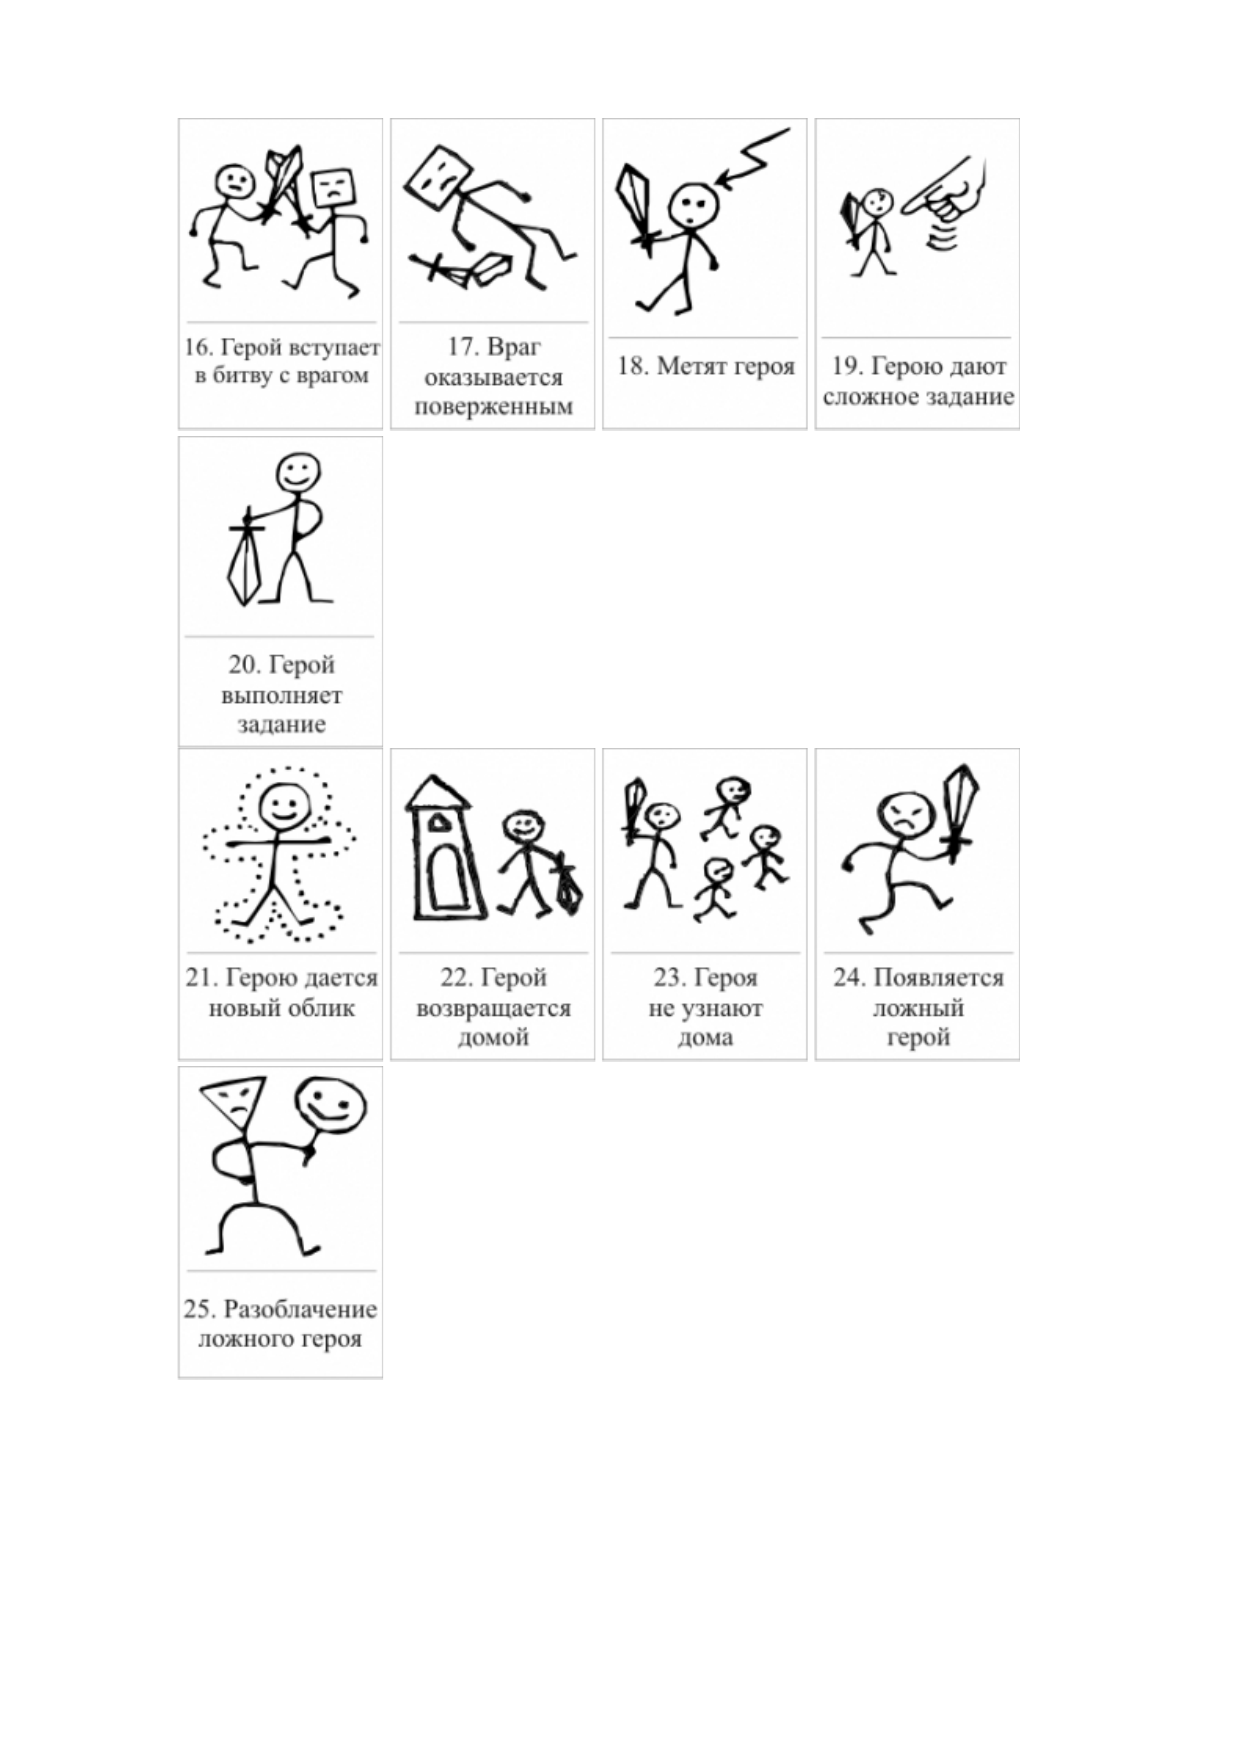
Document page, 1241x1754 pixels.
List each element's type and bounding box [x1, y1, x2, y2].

picture [177, 118, 384, 431]
picture [177, 1066, 384, 1380]
picture [814, 118, 1020, 431]
picture [389, 748, 596, 1062]
picture [601, 748, 808, 1062]
picture [601, 118, 808, 431]
picture [389, 118, 596, 431]
picture [814, 748, 1020, 1062]
picture [177, 436, 384, 1062]
